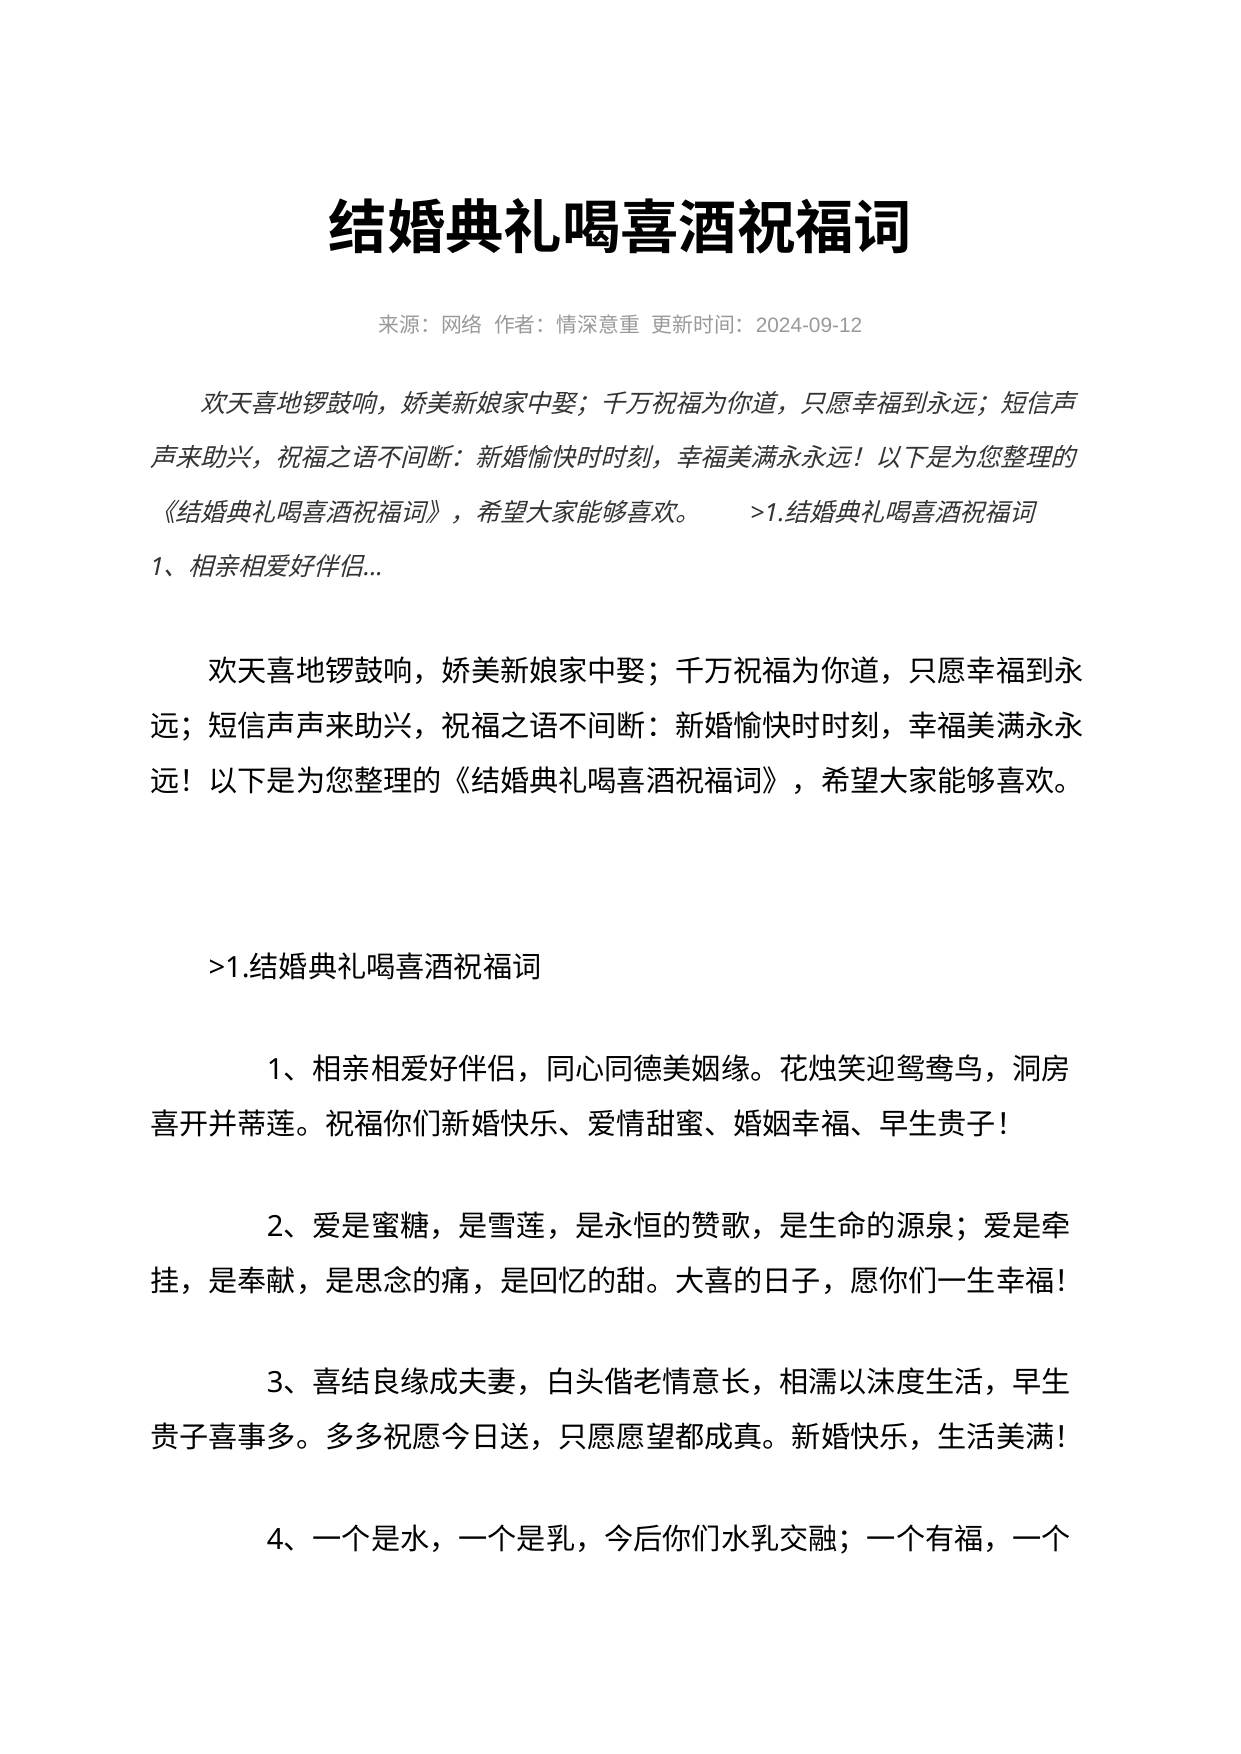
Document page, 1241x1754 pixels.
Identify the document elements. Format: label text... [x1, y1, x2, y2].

subtitle 结婚典礼喝喜酒祝福词 [150, 181, 1090, 266]
text >1.结婚典礼喝喜酒祝福词 [150, 943, 1090, 986]
text 欢天喜地锣鼓响，娇美新娘家中娶；千万祝福为你道，只愿幸福到永远；短信声声来助兴，祝福之语不间断：新婚愉快时时刻，幸福美满永永远！以下是为您整理的《结婚典礼喝喜酒祝福词》，希望大家能够喜欢。 >1.结婚典礼喝喜酒祝福词 1、相亲相爱好伴侣... [150, 383, 1090, 583]
text 3、喜结良缘成夫妻，白头偕老情意长，相濡以沫度生活，早生贵子喜事多。多多祝愿今日送，只愿愿望都成真。新婚快乐，生活美满！ [150, 1359, 1090, 1456]
text 欢天喜地锣鼓响，娇美新娘家中娶；千万祝福为你道，只愿幸福到永远；短信声声来助兴，祝福之语不间断：新婚愉快时时刻，幸福美满永永远！以下是为您整理的《结婚典礼喝喜酒祝福词》，希望大家能够喜欢。 [150, 648, 1090, 800]
text 2、爱是蜜糖，是雪莲，是永恒的赞歌，是生命的源泉；爱是牵挂，是奉献，是思念的痛，是回忆的甜。大喜的日子，愿你们一生幸福！ [150, 1202, 1090, 1299]
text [150, 1516, 1090, 1558]
text 来源：网络 作者：情深意重 更新时间：2024-09-12 [150, 313, 1090, 337]
text 1、相亲相爱好伴侣，同心同德美姻缘。花烛笑迎鸳鸯鸟，洞房喜开并蒂莲。祝福你们新婚快乐、爱情甜蜜、婚姻幸福、早生贵子！ [150, 1046, 1090, 1143]
